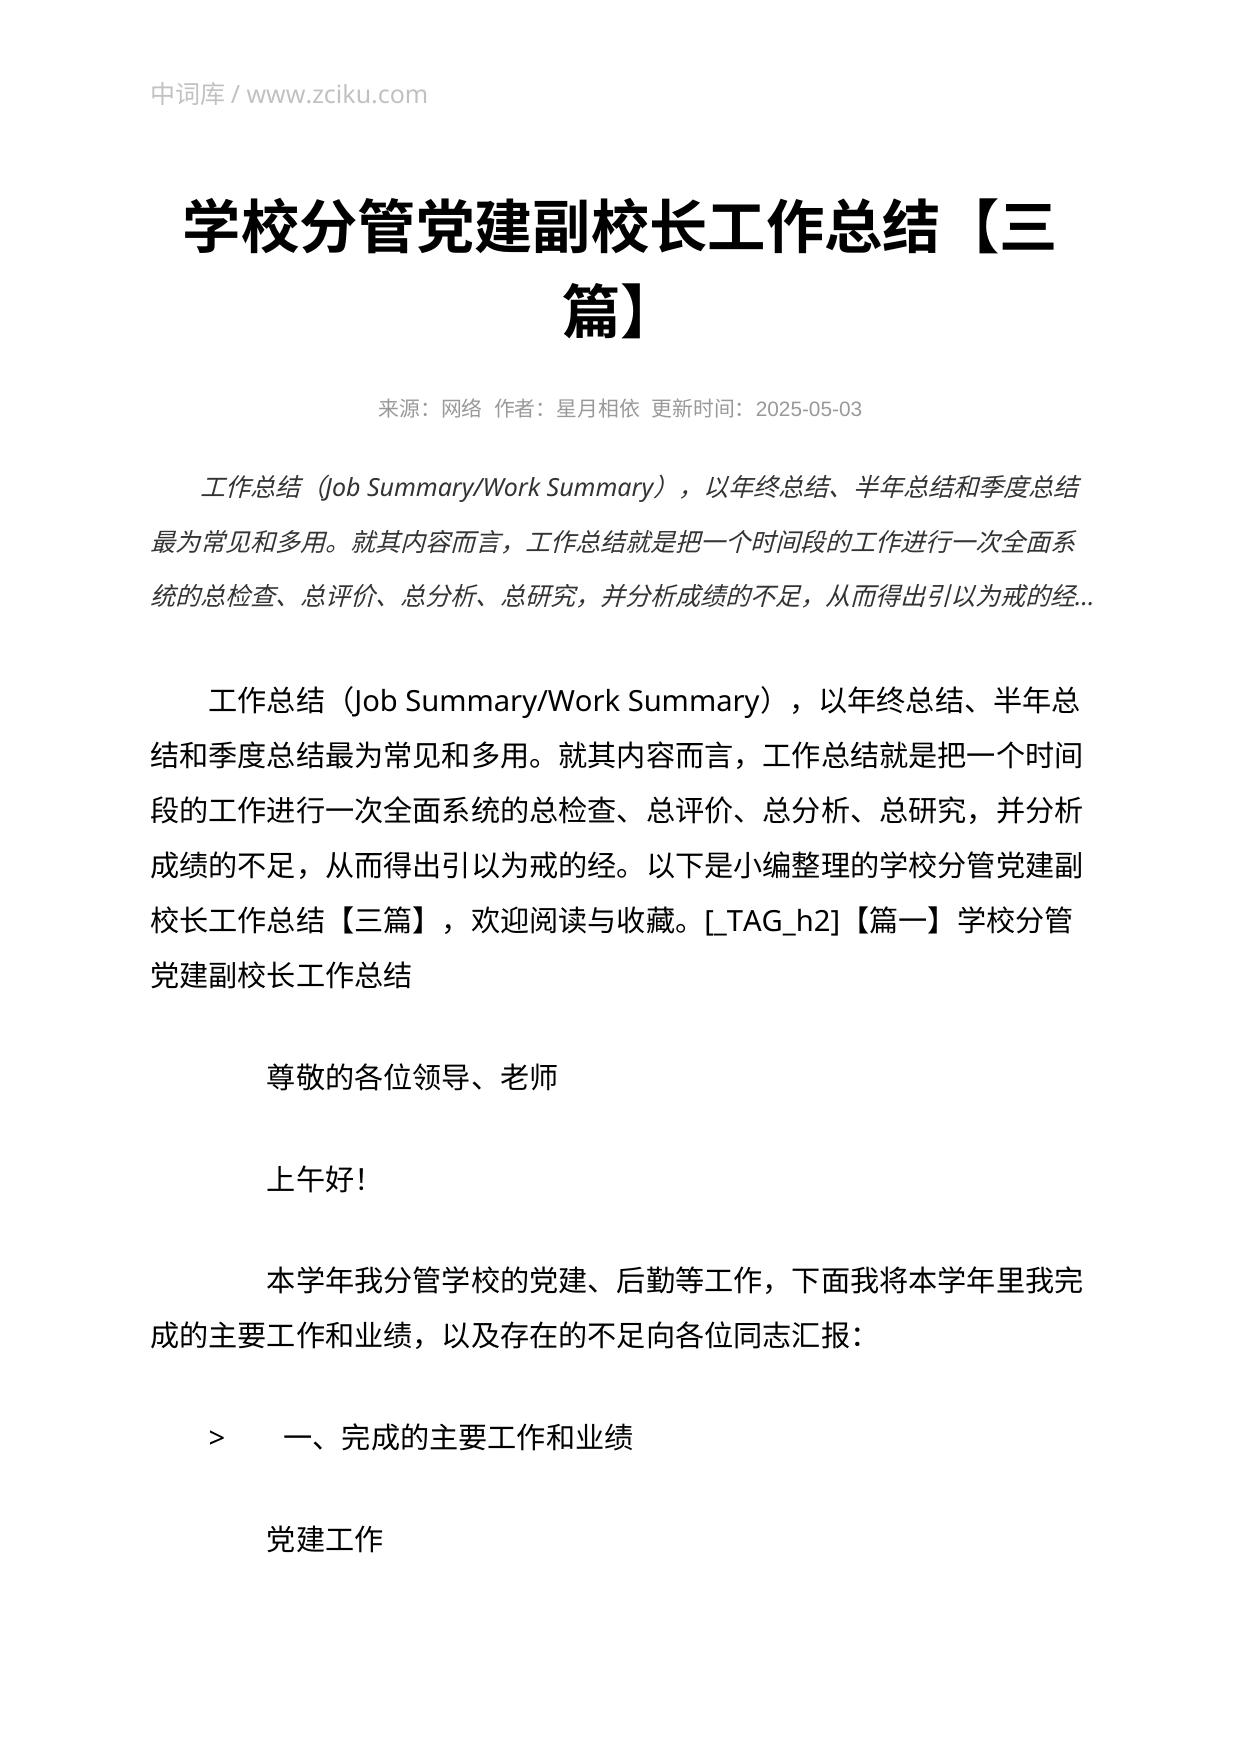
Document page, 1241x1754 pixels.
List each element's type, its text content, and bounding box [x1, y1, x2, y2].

subtitle 学校分管党建副校长工作总结【三篇】 [150, 181, 1090, 350]
text 工作总结（Job Summary/Work Summary），以年终总结、半年总结和季度总结最为常见和多用。就其内容而言，工作总结就是把一个时间段的工作进行一次全面系统的总检查、总评价、总分析、总研究，并分析成绩的不足，从而得出引以为戒的经... [150, 468, 1090, 613]
text > 一、完成的主要工作和业绩 [150, 1414, 1090, 1457]
text 尊敬的各位领导、老师 [150, 1054, 1090, 1097]
text 工作总结（Job Summary/Work Summary），以年终总结、半年总结和季度总结最为常见和多用。就其内容而言，工作总结就是把一个时间段的工作进行一次全面系统的总检查、总评价、总分析、总研究，并分析成绩的不足，从而得出引以为戒的经。以下是小编整理的学校分管党建副校长工作总结【三篇】，欢迎阅读与收藏。[_TAG_h2]【篇一】学校分管党建副校长工作总结 [150, 678, 1090, 995]
text 党建工作 [150, 1517, 1090, 1559]
text 上午好！ [150, 1156, 1090, 1198]
text 来源：网络 作者：星月相依 更新时间：2025-05-03 [150, 397, 1090, 421]
text 本学年我分管学校的党建、后勤等工作，下面我将本学年里我完成的主要工作和业绩，以及存在的不足向各位同志汇报： [150, 1258, 1090, 1355]
